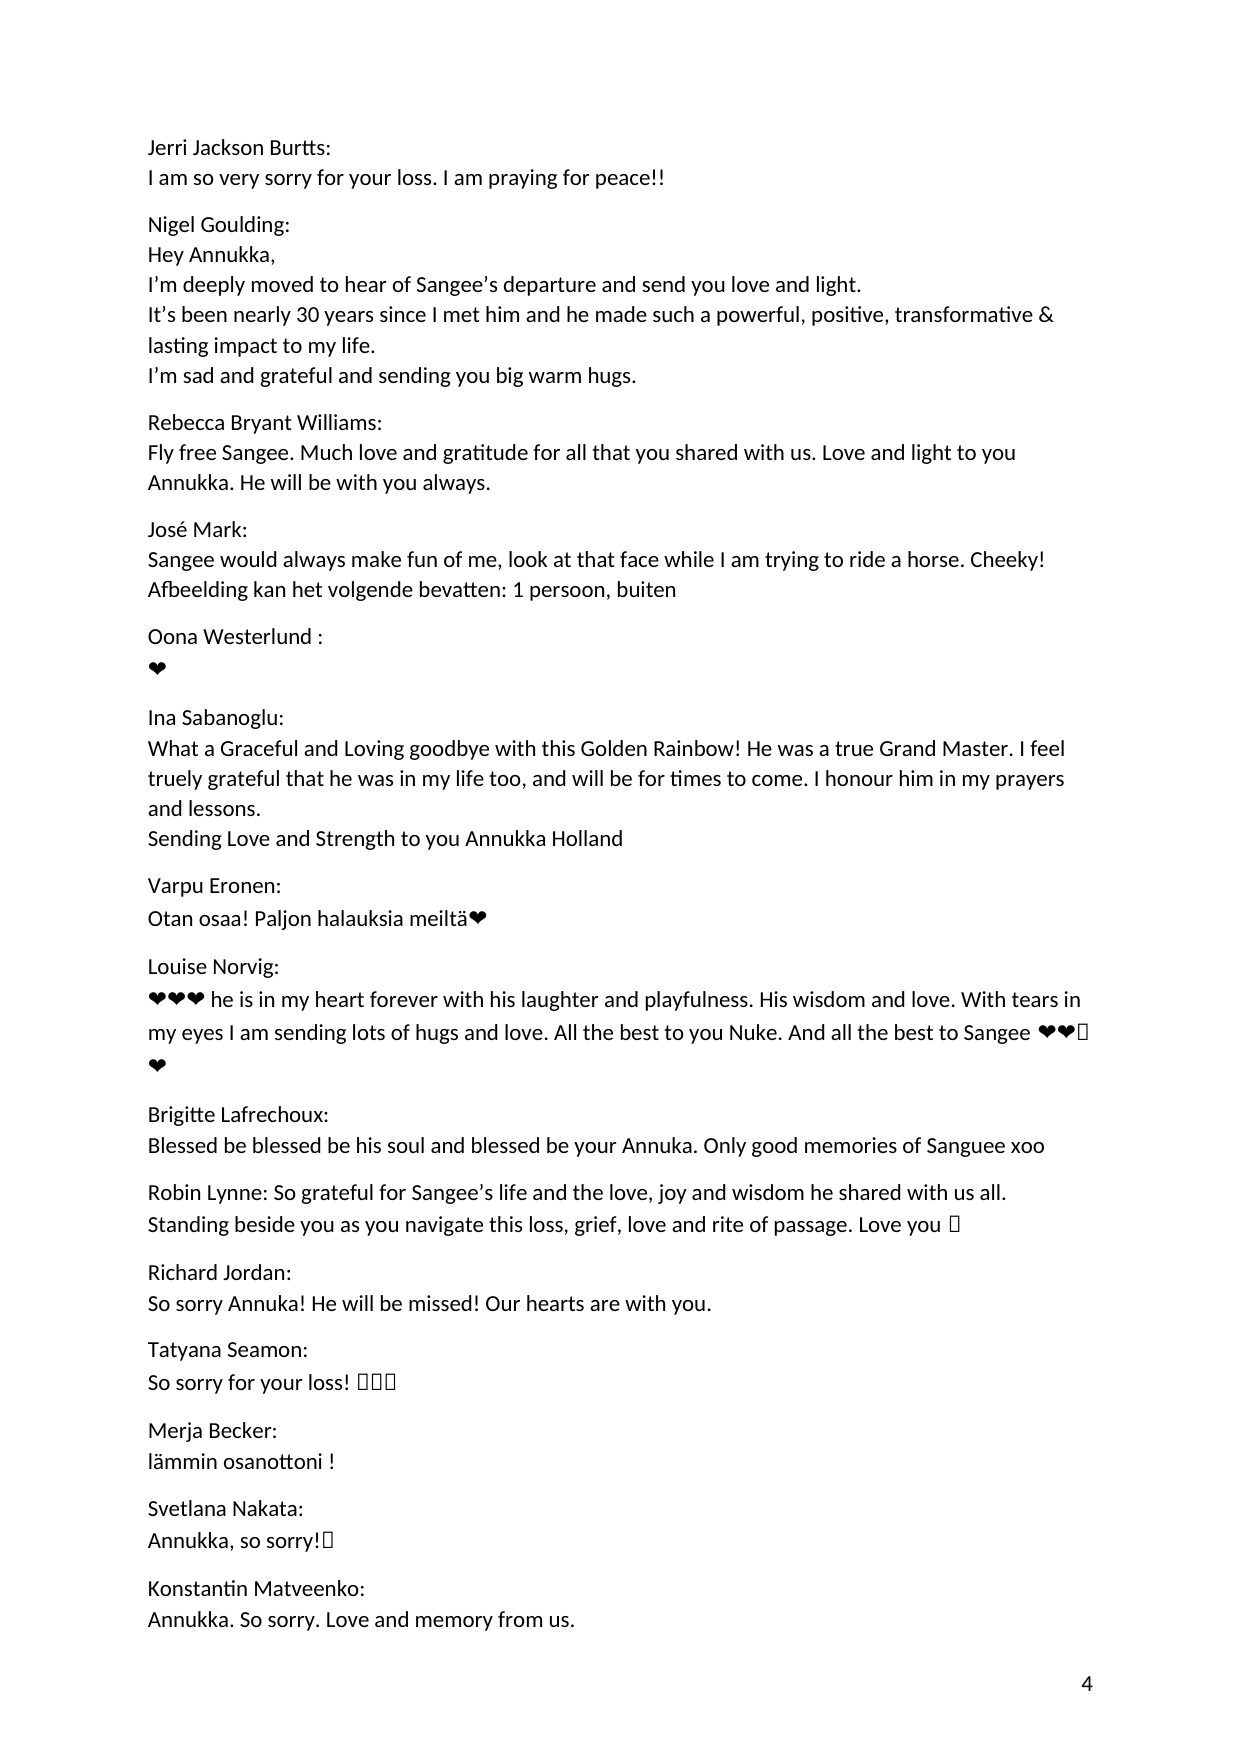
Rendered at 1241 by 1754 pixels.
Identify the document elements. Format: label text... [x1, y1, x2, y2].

text Ina Sabanoglu: What a Graceful and Loving goodbye with this Golden Rainbow! He was a true Grand Master. I feel truely grateful that he was in my life too, and will be for times to come. I honour him in my prayers and lessons. Sending Love and Strength to you Annukka Holland [148, 703, 1093, 852]
text Oona Westerlund : ❤️ [148, 622, 1093, 684]
text Richard Jordan: So sorry Annuka! He will be missed! Our hearts are with you. [148, 1258, 1093, 1317]
text Konstantin Matveenko: Annukka. So sorry. Love and memory from us. [148, 1574, 1093, 1633]
text Rebecca Bryant Williams: Fly free Sangee. Much love and gratitude for all that you shared with us. Love and light to you Annukka. He will be with you always. [148, 408, 1093, 496]
text Brigitte Lafrechoux: Blessed be blessed be his soul and blessed be your Annuka. Only good memories of Sanguee xoo [148, 1101, 1093, 1159]
text Louise Norvig: ❤️❤️❤️ he is in my heart forever with his laughter and playfulness. His wisdom and love. With tears in my eyes I am sending lots of hugs and love. All the best to you Nuke. And all the best to Sangee ❤️✨❤️✨❤️ [148, 952, 1093, 1081]
text Jerri Jackson Burtts: I am so very sorry for your loss. I am praying for peace!! [148, 133, 1093, 191]
text Varpu Eronen: Otan osaa! Paljon halauksia meiltä❤️ [148, 871, 1093, 933]
text Merja Becker: lämmin osanottoni ! [148, 1417, 1093, 1475]
text Tatyana Seamon: So sorry for your loss! 🙏🙏🙏 [148, 1336, 1093, 1397]
text José Mark: Sangee would always make fun of me, look at that face while I am trying to ride a horse. Cheeky! Afbeelding kan het volgende bevatten: 1 persoon, buiten [148, 515, 1093, 604]
text Nigel Goulding: Hey Annukka, I’m deeply moved to hear of Sangee’s departure and send you love and light. It’s been nearly 30 years since I met him and he made such a powerful, positive, transformative & lasting impact to my life. I’m sad and grateful and sending you big warm hugs. [148, 210, 1093, 389]
text Svetlana Nakata: Annukka, so sorry!🙏 [148, 1494, 1093, 1555]
text Robin Lynne: So grateful for Sangee’s life and the love, joy and wisdom he shared with us all. Standing beside you as you navigate this loss, grief, love and rite of passage. Love you 🦅 [148, 1178, 1093, 1239]
